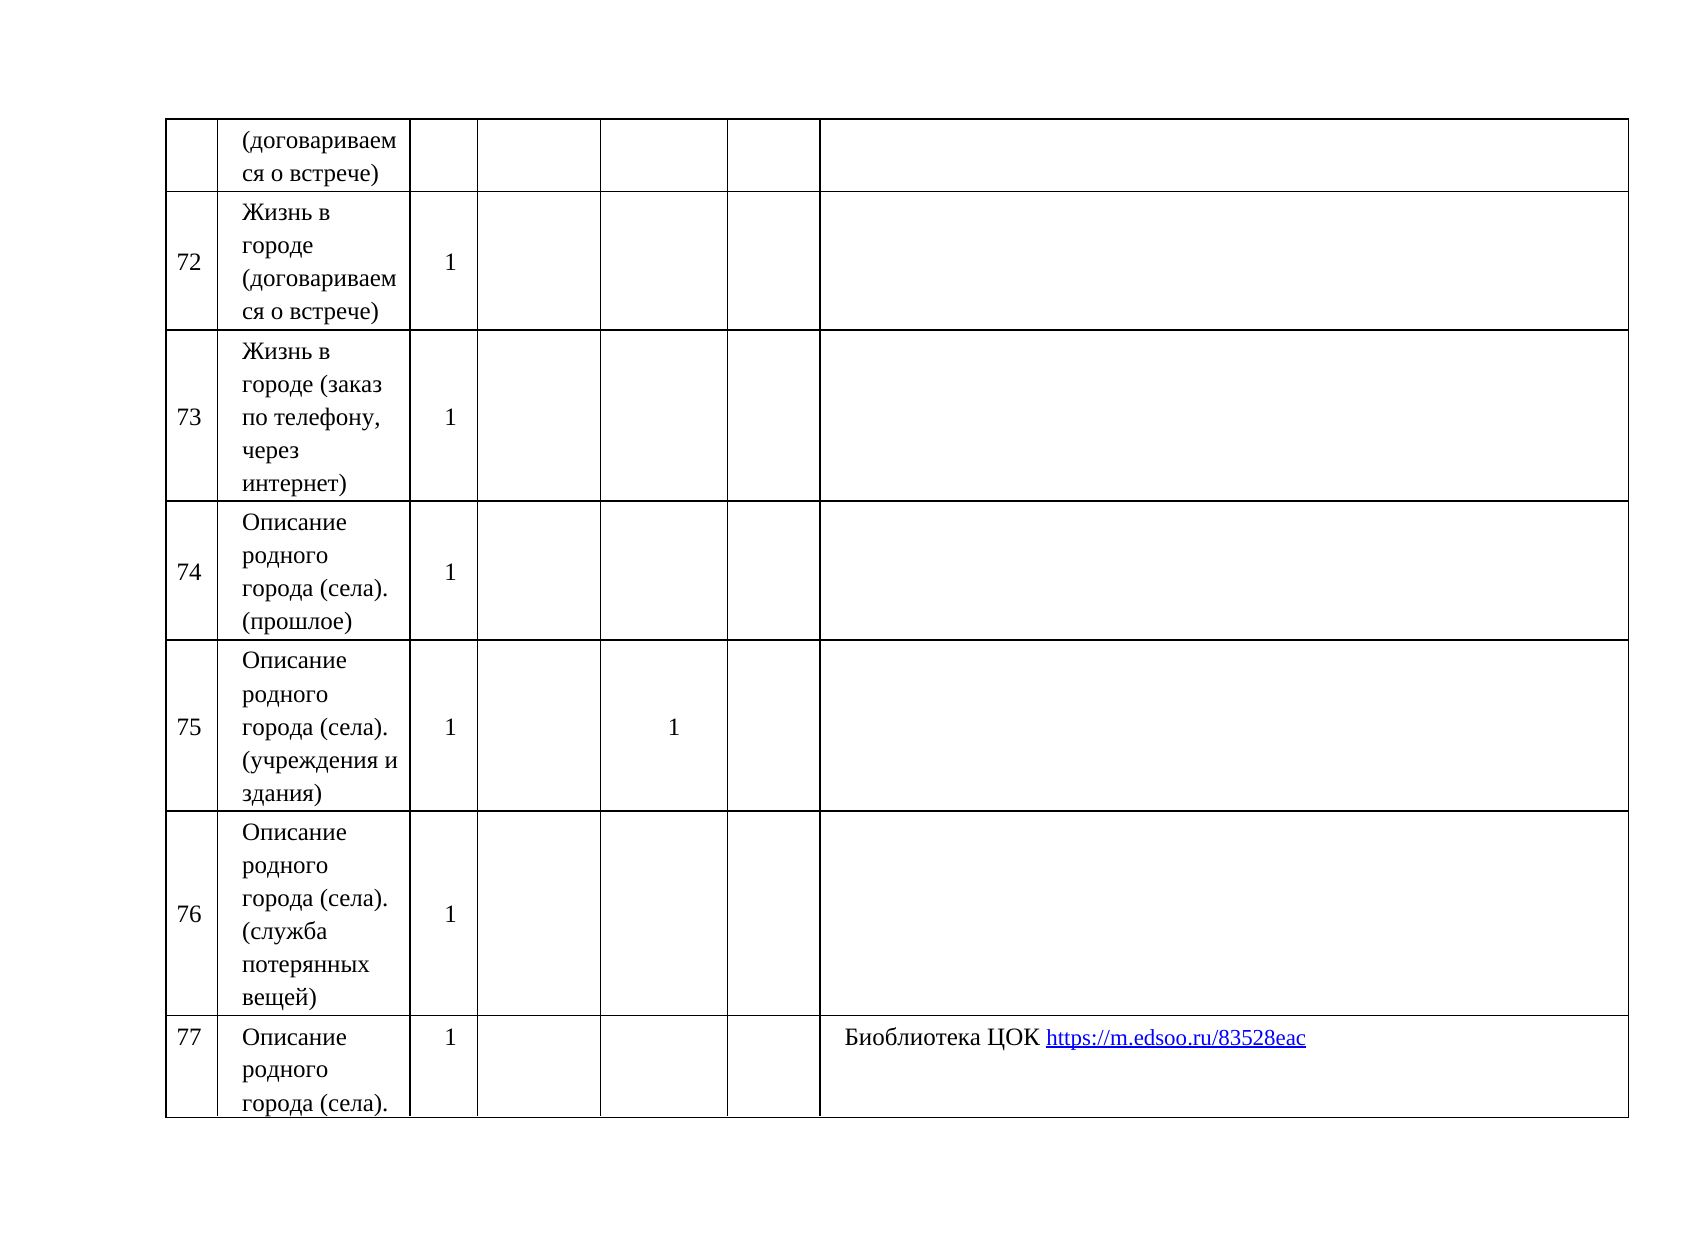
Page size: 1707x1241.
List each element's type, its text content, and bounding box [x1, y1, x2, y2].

table_cell [601, 502, 727, 639]
table_cell [821, 641, 1628, 810]
table_cell [728, 192, 819, 329]
table_cell [478, 641, 600, 810]
table_cell 1 [411, 641, 477, 810]
table_cell [478, 331, 600, 500]
table_cell 1 [411, 120, 477, 191]
table_cell 1 [411, 1016, 477, 1116]
table_cell Описание родного города (села). (учреждения и здания) [218, 641, 409, 810]
table_cell 71 [167, 120, 217, 191]
table_cell Описание родного города (села). (прошлое) [218, 502, 409, 639]
table_cell Жизнь в городе (заказ по телефону, через интернет) [218, 331, 409, 500]
table_cell [728, 331, 819, 500]
table_cell [821, 812, 1628, 1015]
table_cell [601, 812, 727, 1015]
table_cell 1 [601, 120, 727, 191]
table_cell Жизнь в городе (договариваемся о встрече) [218, 192, 409, 329]
table_cell [728, 641, 819, 810]
table_cell [821, 192, 1628, 329]
table_cell [478, 192, 600, 329]
table_cell 1 [601, 641, 727, 810]
table_cell 76 [167, 812, 217, 1015]
table_cell [821, 502, 1628, 639]
table_cell 77 [167, 1016, 217, 1116]
table_cell [821, 120, 1628, 191]
table_cell 1 [411, 192, 477, 329]
table_cell [478, 120, 600, 191]
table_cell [821, 1016, 1628, 1116]
table_cell [601, 331, 727, 500]
table_cell [601, 192, 727, 329]
table_cell [601, 1016, 727, 1116]
table_cell [728, 502, 819, 639]
table_cell 74 [167, 502, 217, 639]
table_cell [728, 1016, 819, 1116]
table_cell 1 [411, 331, 477, 500]
table_cell 1 [411, 502, 477, 639]
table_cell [218, 120, 409, 191]
table_cell [728, 812, 819, 1015]
table_cell [478, 812, 600, 1015]
table_cell [821, 331, 1628, 500]
table_cell 75 [167, 641, 217, 810]
table_cell 72 [167, 192, 217, 329]
table_cell [728, 120, 819, 191]
table_cell 73 [167, 331, 217, 500]
table_cell Описание родного города (села). (служба потерянных вещей) [218, 812, 409, 1015]
table_cell 1 [411, 812, 477, 1015]
table_cell [478, 502, 600, 639]
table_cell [218, 1016, 409, 1116]
table_cell [478, 1016, 600, 1116]
